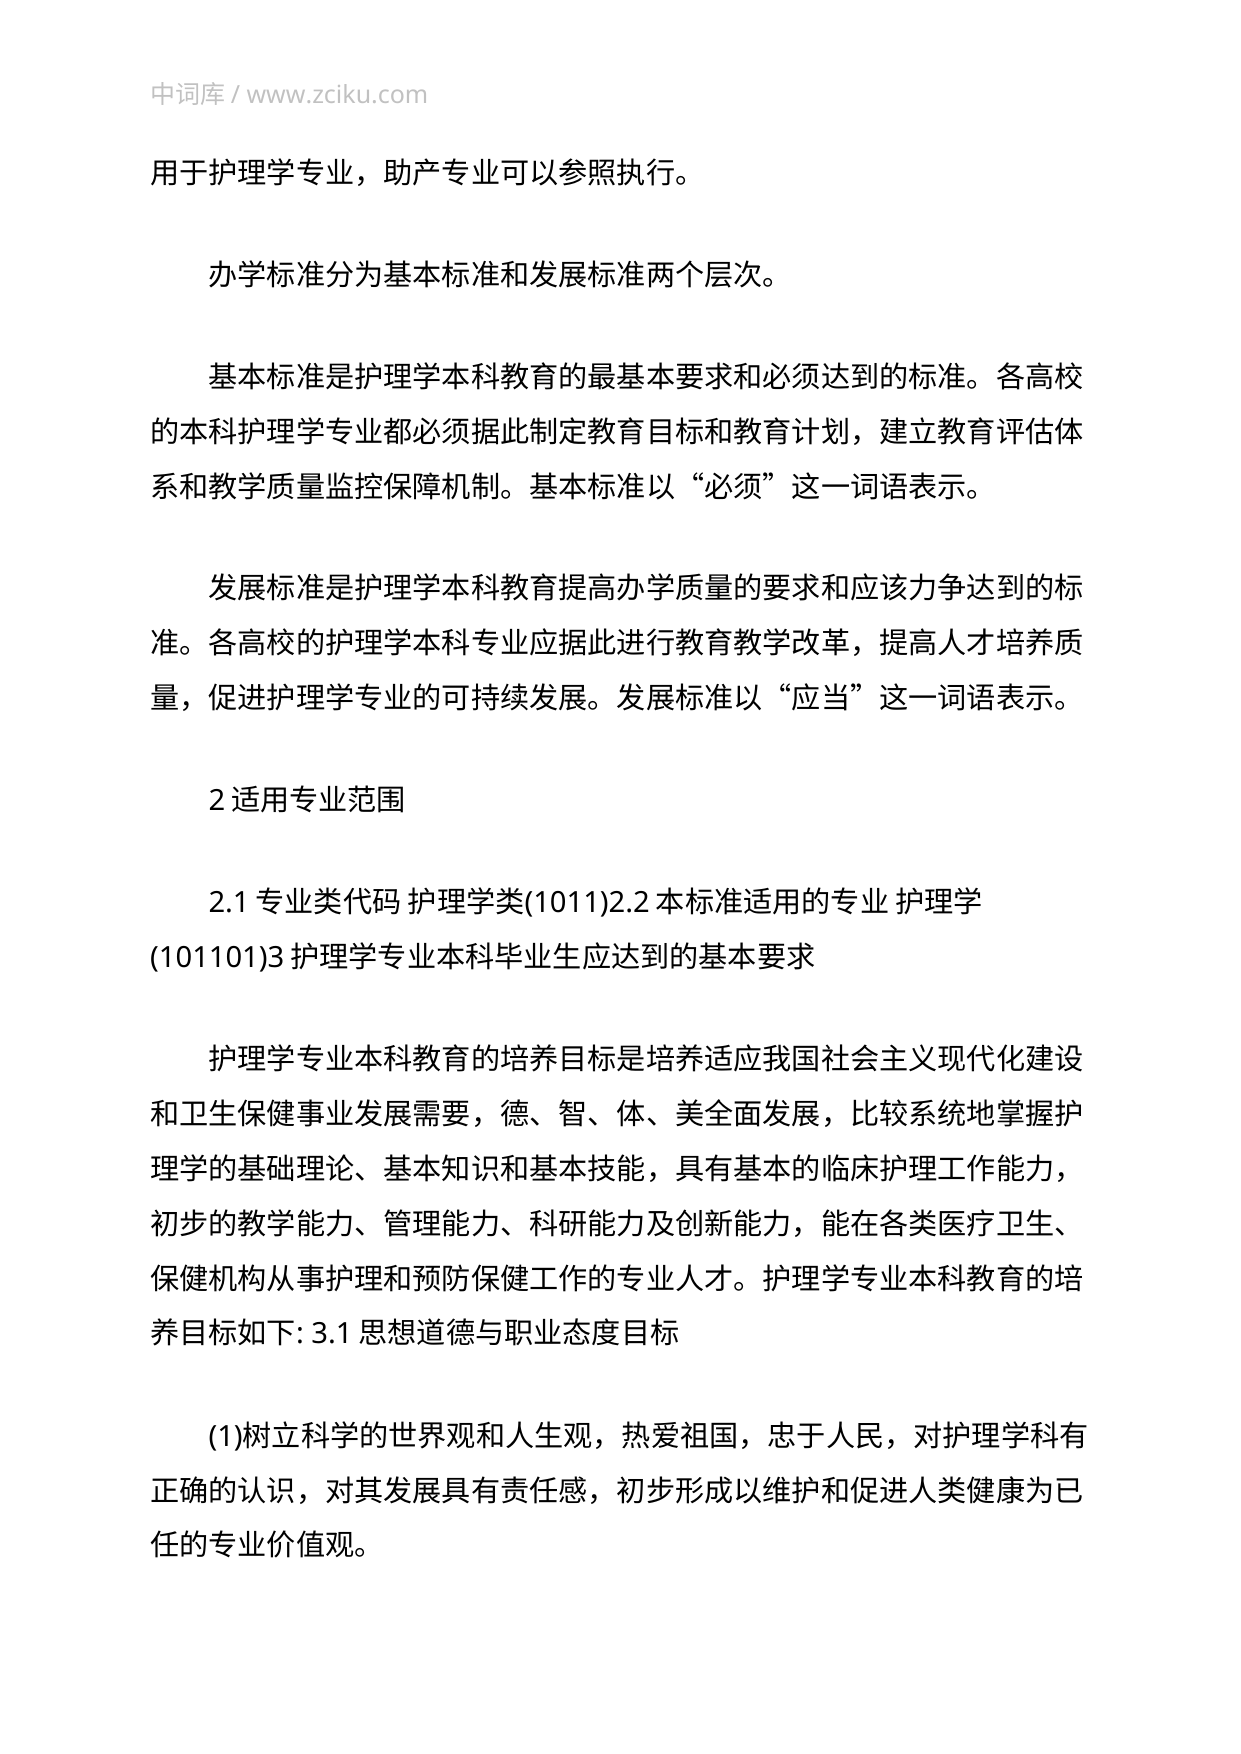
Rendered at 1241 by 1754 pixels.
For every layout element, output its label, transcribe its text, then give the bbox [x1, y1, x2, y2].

text 2.1专业类代码 护理学类(1011)2.2本标准适用的专业 护理学(101101)3护理学专业本科毕业生应达到的基本要求 [150, 879, 1090, 976]
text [150, 150, 1090, 192]
text 办学标准分为基本标准和发展标准两个层次。 [150, 252, 1090, 294]
text 发展标准是护理学本科教育提高办学质量的要求和应该力争达到的标准。各高校的护理学本科专业应据此进行教育教学改革，提高人才培养质量，促进护理学专业的可持续发展。发展标准以“应当”这一词语表示。 [150, 565, 1090, 717]
text 护理学专业本科教育的培养目标是培养适应我国社会主义现代化建设和卫生保健事业发展需要，德、智、体、美全面发展，比较系统地掌握护理学的基础理论、基本知识和基本技能，具有基本的临床护理工作能力，初步的教学能力、管理能力、科研能力及创新能力，能在各类医疗卫生、保健机构从事护理和预防保健工作的专业人才。护理学专业本科教育的培养目标如下: 3.1思想道德与职业态度目标 [150, 1036, 1090, 1352]
text 基本标准是护理学本科教育的最基本要求和必须达到的标准。各高校的本科护理学专业都必须据此制定教育目标和教育计划，建立教育评估体系和教学质量监控保障机制。基本标准以“必须”这一词语表示。 [150, 353, 1090, 506]
text 2适用专业范围 [150, 777, 1090, 819]
text (1)树立科学的世界观和人生观，热爱祖国，忠于人民，对护理学科有正确的认识，对其发展具有责任感，初步形成以维护和促进人类健康为已任的专业价值观。 [150, 1412, 1090, 1564]
